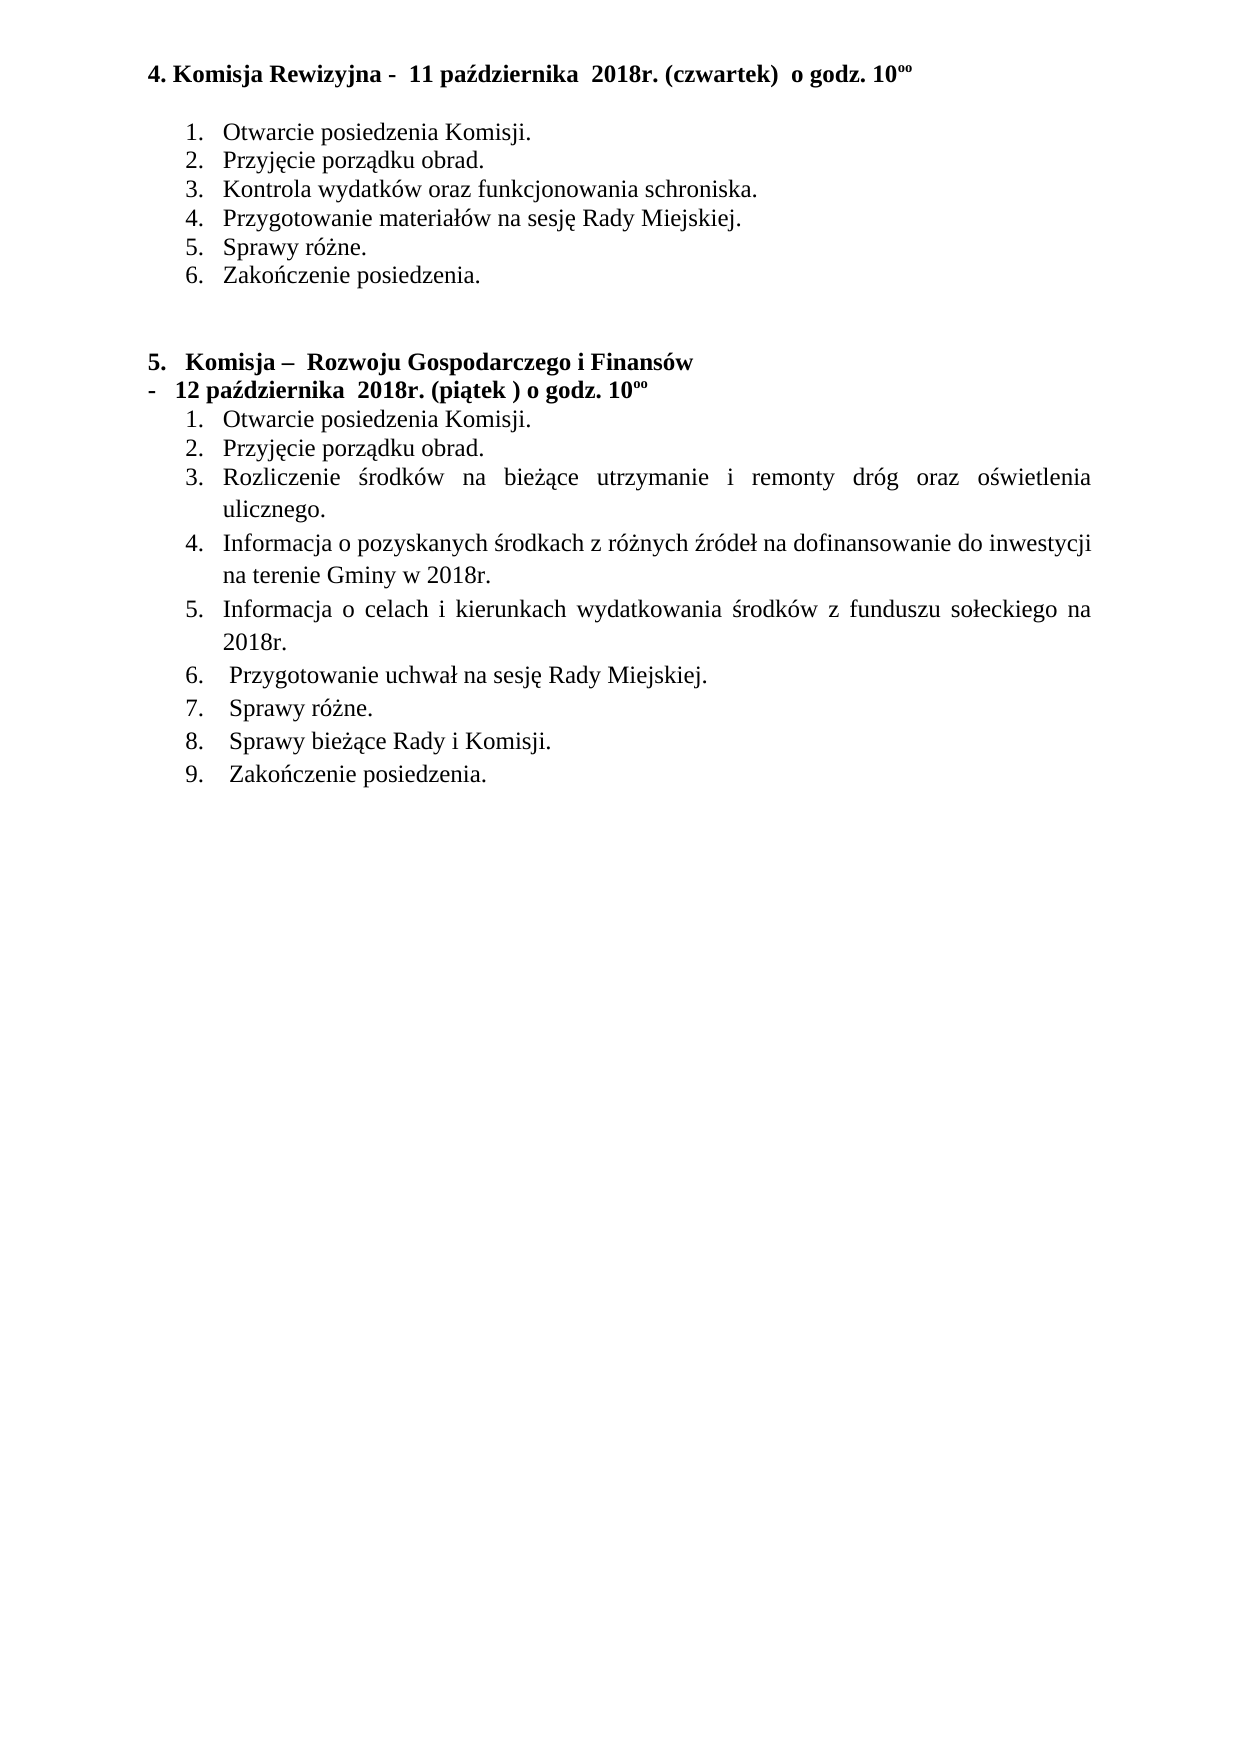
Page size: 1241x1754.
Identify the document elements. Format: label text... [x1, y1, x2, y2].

list Przygotowanie materiałów na sesję Rady Miejskiej. [185, 203, 1092, 232]
text 5. Komisja – Rozwoju Gospodarczego i Finansów [148, 347, 1092, 375]
list Informacja o pozyskanych środkach z różnych źródeł na dofinansowanie do inwestycji na terenie Gminy w 2018r. [185, 528, 1092, 589]
list Przyjęcie porządku obrad. [185, 145, 1092, 174]
text - 12 października 2018r. (piątek ) o godz. 10oo [148, 375, 1092, 404]
list Sprawy różne. [185, 232, 1092, 260]
list Zakończenie posiedzenia. [185, 759, 1092, 787]
list Rozliczenie środków na bieżące utrzymanie i remonty dróg oraz oświetlenia ulicznego. [185, 462, 1092, 523]
list Zakończenie posiedzenia. [185, 260, 1092, 289]
list Sprawy różne. [185, 693, 1092, 721]
list Kontrola wydatków oraz funkcjonowania schroniska. [185, 174, 1092, 203]
list Przyjęcie porządku obrad. [185, 433, 1092, 462]
list Otwarcie posiedzenia Komisji. [185, 404, 1092, 433]
list Sprawy bieżące Rady i Komisji. [185, 726, 1092, 754]
list Otwarcie posiedzenia Komisji. [185, 117, 1092, 145]
list Przygotowanie uchwał na sesję Rady Miejskiej. [185, 660, 1092, 688]
text 4. Komisja Rewizyjna - 11 października 2018r. (czwartek) o godz. 10oo [148, 59, 1092, 88]
list Informacja o celach i kierunkach wydatkowania środków z funduszu sołeckiego na 2018r. [185, 594, 1092, 655]
